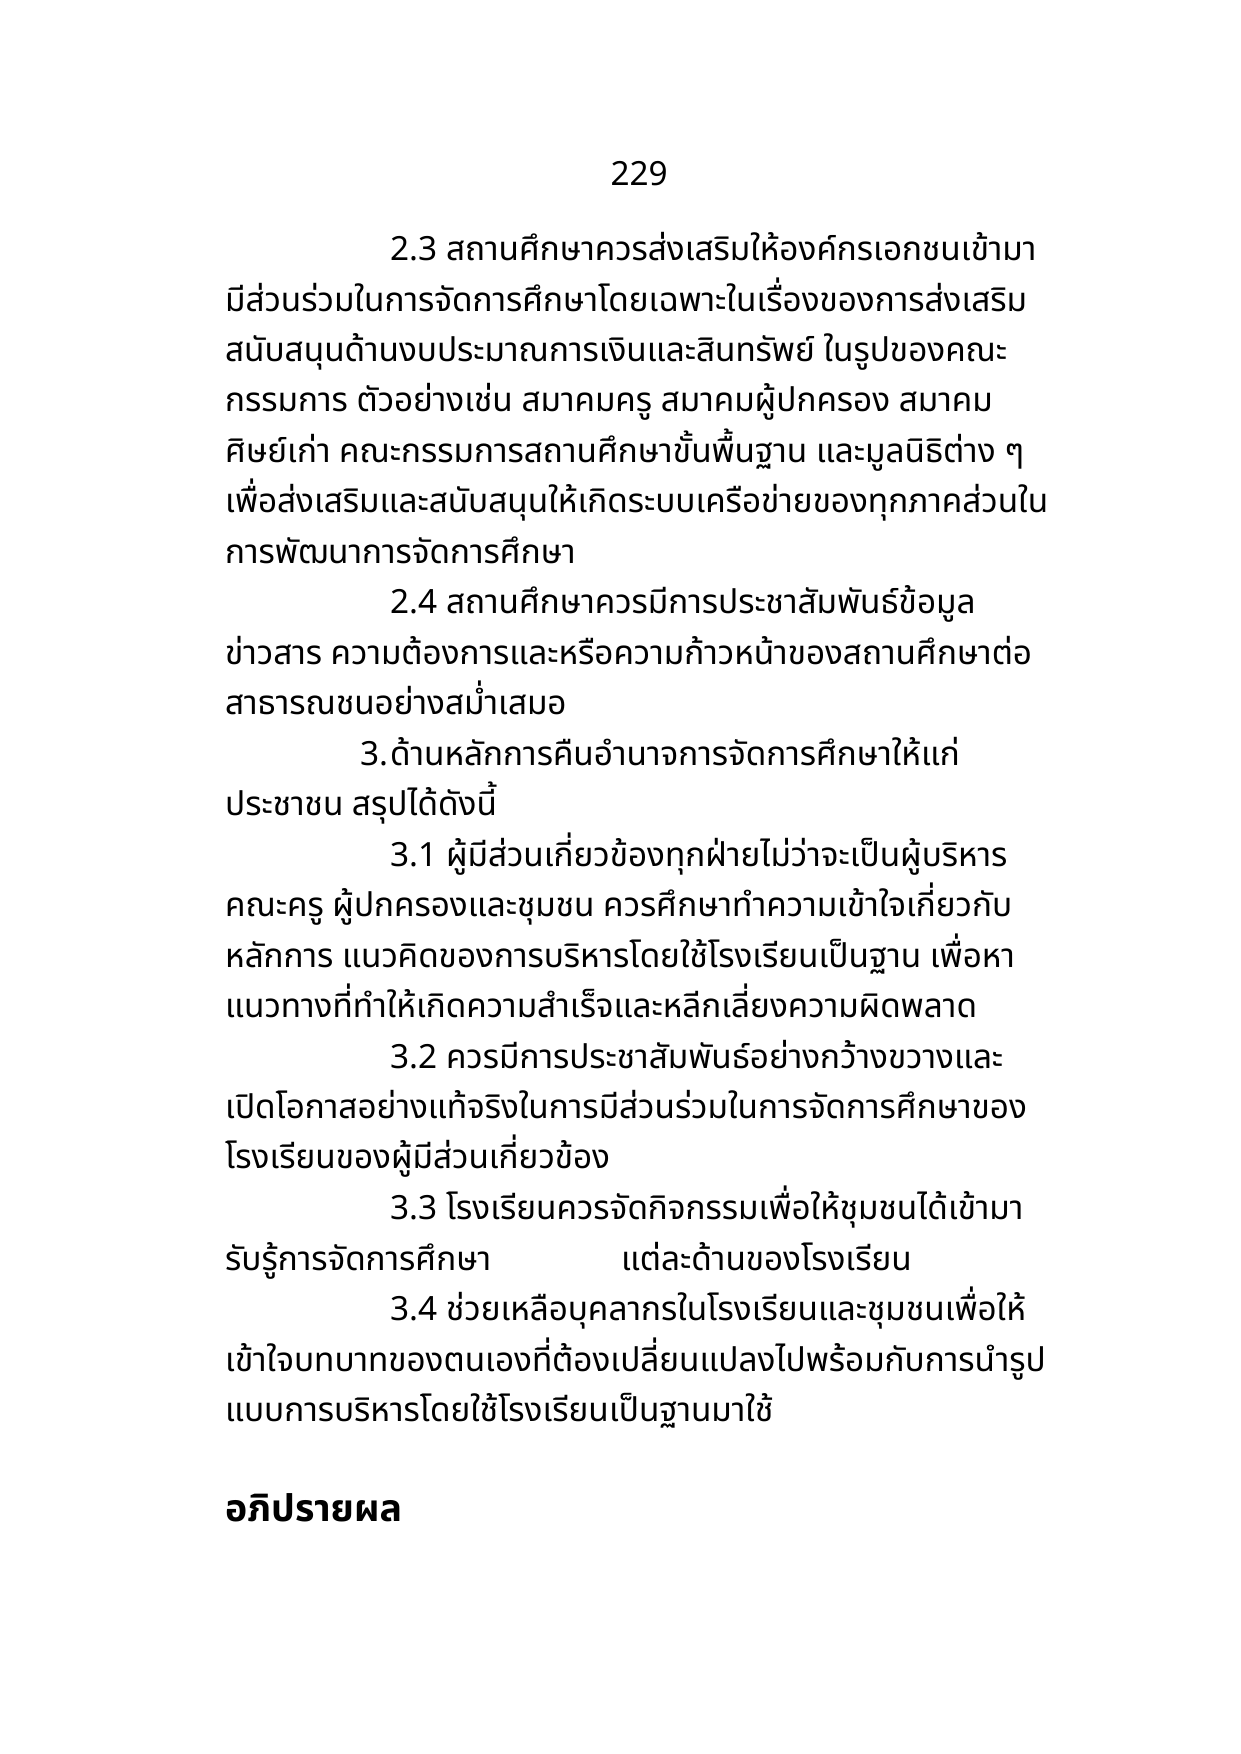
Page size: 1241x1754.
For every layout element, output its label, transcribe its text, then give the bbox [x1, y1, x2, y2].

text 2.4 สถานศึกษาควรมีการประชาสัมพันธ์ข้อมูลข่าวสาร ความต้องการและหรือความก้าวหน้าของสถานศึกษาต่อสาธารณชนอย่างสม่ำเสมอ [225, 578, 1053, 729]
text 2.3 สถานศึกษาควรส่งเสริมให้องค์กรเอกชนเข้ามามีส่วนร่วมในการจัดการศึกษาโดยเฉพาะในเรื่องของการส่งเสริมสนับสนุนด้านงบประมาณการเงินและสินทรัพย์ ในรูปของคณะกรรมการ ตัวอย่างเช่น สมาคมครู สมาคมผู้ปกครอง สมาคมศิษย์เก่า คณะกรรมการสถานศึกษาขั้นพื้นฐาน และมูลนิธิต่าง ๆ เพื่อส่งเสริมและสนับสนุนให้เกิดระบบเครือข่ายของทุกภาคส่วนในการพัฒนาการจัดการศึกษา [225, 225, 1053, 578]
text 3.4 ช่วยเหลือบุคลากรในโรงเรียนและชุมชนเพื่อให้เข้าใจบทบาทของตนเองที่ต้องเปลี่ยนแปลงไปพร้อมกับการนำรูปแบบการบริหารโดยใช้โรงเรียนเป็นฐานมาใช้ [225, 1285, 1053, 1436]
text 3. ด้านหลักการคืนอำนาจการจัดการศึกษาให้แก่ประชาชน สรุปได้ดังนี้ [225, 729, 1053, 831]
text 3.1 ผู้มีส่วนเกี่ยวข้องทุกฝ่ายไม่ว่าจะเป็นผู้บริหาร คณะครู ผู้ปกครองและชุมชน ควรศึกษาทำความเข้าใจเกี่ยวกับหลักการ แนวคิดของการบริหารโดยใช้โรงเรียนเป็นฐาน เพื่อหาแนวทางที่ทำให้เกิดความสำเร็จและหลีกเลี่ยงความผิดพลาด [225, 831, 1053, 1032]
text 3.2 ควรมีการประชาสัมพันธ์อย่างกว้างขวางและเปิดโอกาสอย่างแท้จริงในการมีส่วนร่วมในการจัดการศึกษาของโรงเรียนของผู้มีส่วนเกี่ยวข้อง [225, 1032, 1053, 1184]
text อภิปรายผล [225, 1482, 1053, 1538]
text 3.3 โรงเรียนควรจัดกิจกรรมเพื่อให้ชุมชนได้เข้ามารับรู้การจัดการศึกษา แต่ละด้านของโรงเรียน [225, 1184, 1053, 1285]
